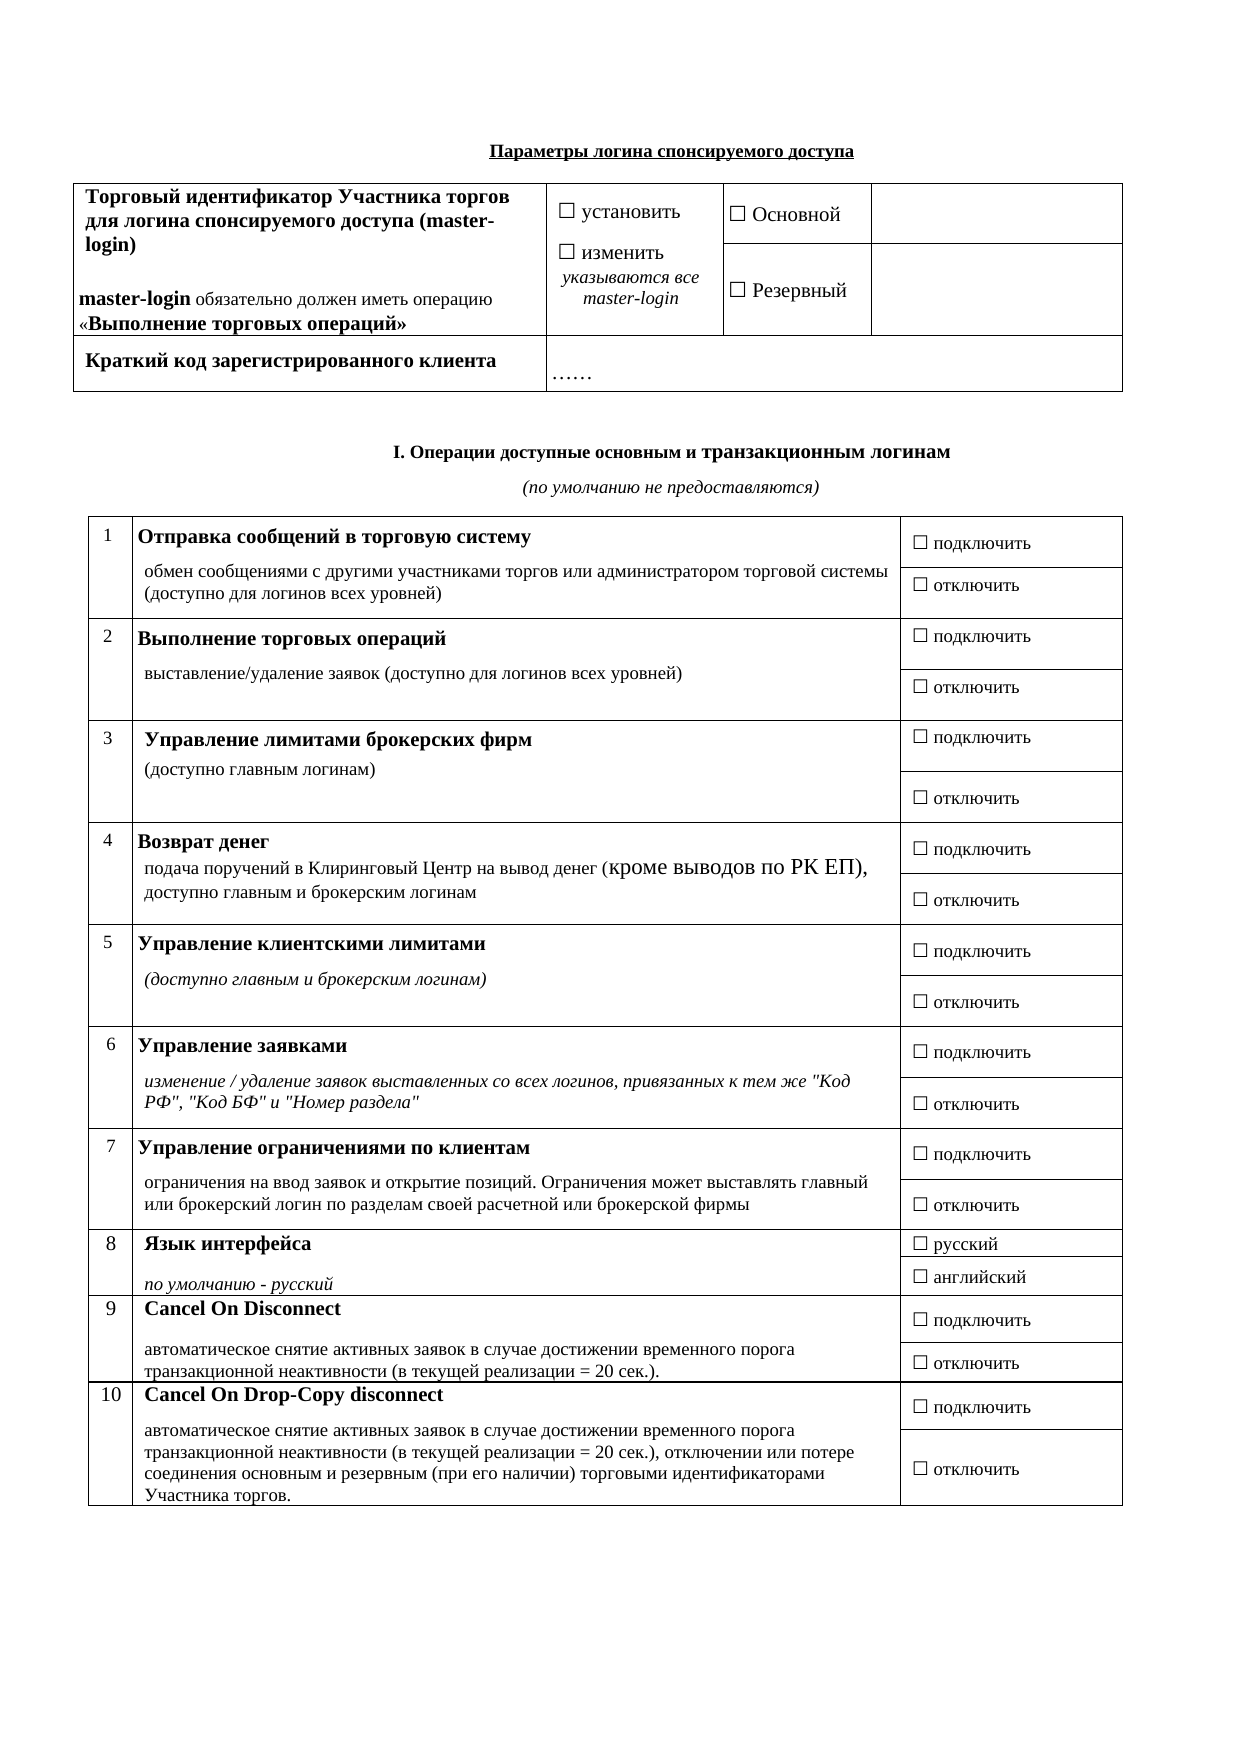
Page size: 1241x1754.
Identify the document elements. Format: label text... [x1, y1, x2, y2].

table_cell отключить [901, 1430, 1122, 1505]
table_cell отключить [901, 976, 1122, 1026]
table_cell 3 [89, 721, 132, 822]
table_cell 5 [89, 925, 132, 1026]
text I. Операции доступные основным и транзакционным логинам [133, 439, 1211, 463]
table_cell 2 [89, 619, 132, 720]
table_cell подключить [901, 1296, 1122, 1342]
table_cell 6 [89, 1027, 132, 1127]
table_cell подключить [901, 721, 1122, 771]
text Параметры логина спонсируемого доступа [133, 140, 1211, 161]
table_cell отключить [901, 1078, 1122, 1127]
table_cell 9 [89, 1296, 132, 1381]
text (по умолчанию не предоставляются) [133, 476, 1211, 497]
table_cell отключить [901, 874, 1122, 924]
table_header подключить [901, 517, 1122, 567]
table_cell Cancel On Disconnect автоматическое снятие активных заявок в случае достижении временного порога транзакционной неактивности (в текущей реализации = 20 сек.). [133, 1296, 900, 1381]
table_cell Язык интерфейса по умолчанию - русский [133, 1230, 900, 1294]
table_cell Резервный [724, 244, 871, 334]
table_header Торговый идентификатор Участника торгов для логина спонсируемого доступа (master-login) master-login обязательно должен иметь операцию «Выполнение торговых операций» [74, 184, 546, 334]
table_cell отключить [901, 1343, 1122, 1381]
table_cell подключить [901, 823, 1122, 873]
table_cell отключить [901, 772, 1122, 822]
table_cell Краткий код зарегистрированного клиента [74, 336, 546, 391]
table_cell подключить [901, 1027, 1122, 1077]
table_cell отключить [901, 1180, 1122, 1229]
table_cell 7 [89, 1129, 132, 1229]
table_cell 10 [89, 1383, 132, 1505]
table_header установить изменить указываются все master-login [547, 184, 723, 334]
table_cell Выполнение торговых операций выставление/удаление заявок (доступно для логинов всех уровней) [133, 619, 900, 720]
table_cell подключить [901, 925, 1122, 975]
table_header Отправка сообщений в торговую систему обмен сообщениями с другими участниками торгов или администратором торговой системы (доступно для логинов всех уровней) [133, 517, 900, 618]
table_header 1 [89, 517, 132, 618]
table_cell английский [901, 1257, 1122, 1294]
table_cell отключить [901, 568, 1122, 618]
table_cell …… [547, 336, 1122, 391]
table_cell подключить [901, 619, 1122, 669]
table_header Основной [724, 184, 871, 243]
table_cell русский [901, 1230, 1122, 1256]
table_cell Возврат денег подача поручений в Клиринговый Центр на вывод денег (кроме выводов по РК ЕП), доступно главным и брокерским логинам [133, 823, 900, 924]
table_header [872, 184, 1122, 243]
table_cell [872, 244, 1122, 334]
table_cell Управление лимитами брокерских фирм (доступно главным логинам) [133, 721, 900, 822]
table_cell Cancel On Drop-Copy disconnect автоматическое снятие активных заявок в случае достижении временного порога транзакционной неактивности (в текущей реализации = 20 сек.), отключении или потере соединения основным и резервным (при его наличии) торговыми идентификаторами Участника торгов. [133, 1383, 900, 1505]
table_cell подключить [901, 1129, 1122, 1178]
table_cell Управление заявками изменение / удаление заявок выставленных со всех логинов, привязанных к тем же "Код РФ", "Код БФ" и "Номер раздела" [133, 1027, 900, 1127]
table_cell Управление ограничениями по клиентам ограничения на ввод заявок и открытие позиций. Ограничения может выставлять главный или брокерский логин по разделам своей расчетной или брокерской фирмы [133, 1129, 900, 1229]
table_cell 8 [89, 1230, 132, 1294]
table_cell 4 [89, 823, 132, 924]
table_cell подключить [901, 1383, 1122, 1429]
table_cell отключить [901, 670, 1122, 720]
table_cell Управление клиентскими лимитами (доступно главным и брокерским логинам) [133, 925, 900, 1026]
